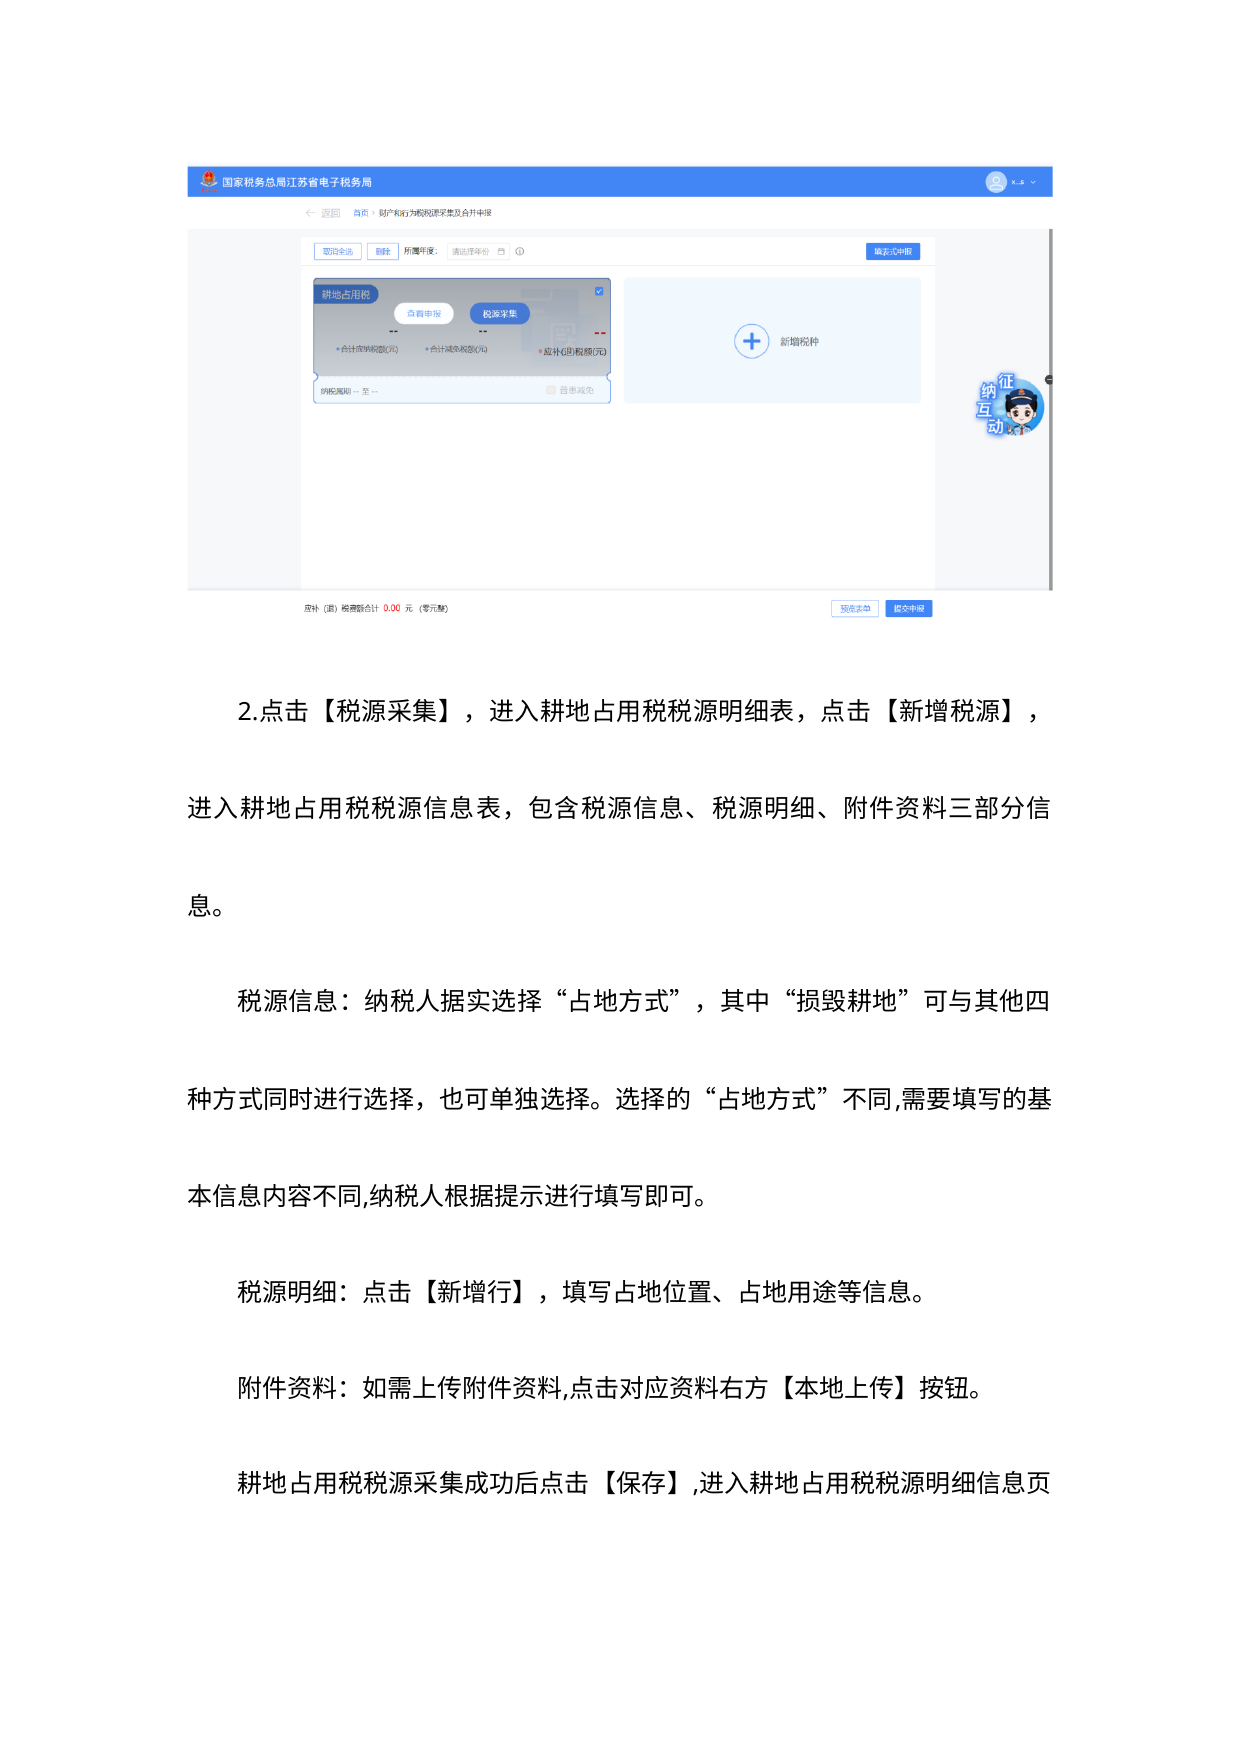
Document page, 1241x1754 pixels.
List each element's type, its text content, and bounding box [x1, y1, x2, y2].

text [187, 1449, 1053, 1514]
text 附件资料：如需上传附件资料,点击对应资料右方【本地上传】按钮。 [187, 1354, 1053, 1419]
text 2.点击【税源采集】，进入耕地占用税税源明细表，点击【新增税源】，进入耕地占用税税源信息表，包含税源信息、税源明细、附件资料三部分信息。 [187, 677, 1053, 937]
picture [187, 162, 1053, 620]
text 税源明细：点击【新增行】，填写占地位置、占地用途等信息。 [187, 1258, 1053, 1323]
text 税源信息：纳税人据实选择“占地方式”，其中“损毁耕地”可与其他四种方式同时进行选择，也可单独选择。选择的“占地方式”不同,需要填写的基本信息内容不同,纳税人根据提示进行填写即可。 [187, 967, 1053, 1227]
